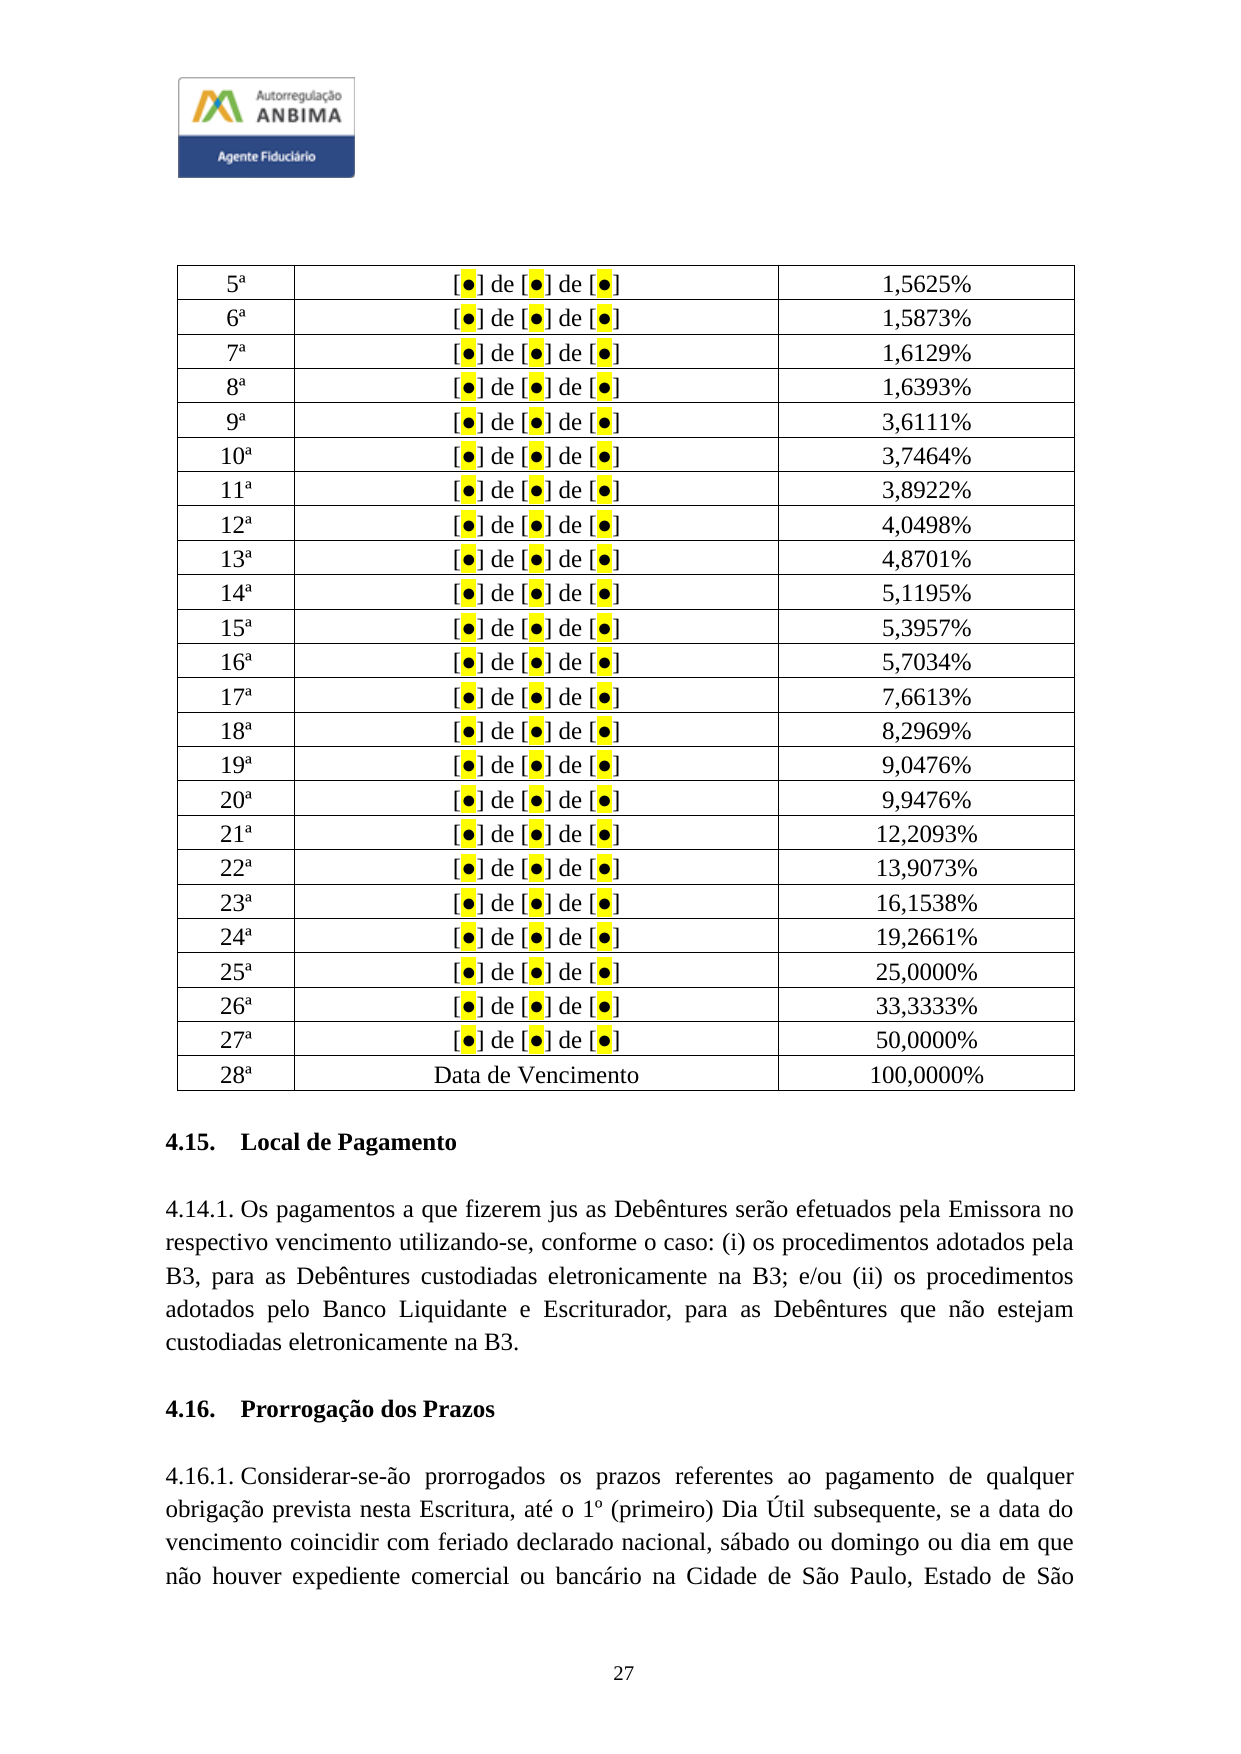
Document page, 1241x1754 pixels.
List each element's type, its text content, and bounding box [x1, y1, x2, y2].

table_cell 10ª [178, 438, 294, 471]
table_cell 13,9073% [779, 850, 1074, 883]
list 4.15. Local de Pagamento [165, 1124, 1075, 1157]
table_cell 1,5625% [779, 266, 1074, 299]
table_cell 11ª [178, 472, 294, 505]
table_cell 7,6613% [779, 678, 1074, 712]
table_cell [●] de [●] de [●] [295, 953, 778, 987]
table_cell 14ª [178, 575, 294, 608]
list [165, 1457, 1075, 1591]
table_cell [●] de [●] de [●] [295, 1022, 778, 1055]
table_cell [●] de [●] de [●] [295, 885, 778, 918]
table_cell 1,6393% [779, 369, 1074, 402]
table_cell 28ª [178, 1056, 294, 1090]
table_cell [●] de [●] de [●] [295, 541, 778, 574]
table_cell 15ª [178, 610, 294, 643]
table_cell [●] de [●] de [●] [295, 850, 778, 883]
table_cell 20ª [178, 781, 294, 815]
table_cell 26ª [178, 988, 294, 1021]
table_cell [●] de [●] de [●] [295, 678, 778, 712]
table_cell [●] de [●] de [●] [295, 575, 778, 608]
table_cell 4,8701% [779, 541, 1074, 574]
table_cell [●] de [●] de [●] [295, 919, 778, 952]
table_cell 6ª [178, 300, 294, 333]
table_cell [●] de [●] de [●] [295, 369, 778, 402]
table_cell 27ª [178, 1022, 294, 1055]
table_cell [●] de [●] de [●] [295, 713, 778, 746]
table_cell 1,6129% [779, 335, 1074, 368]
table_cell 17ª [178, 678, 294, 712]
table_cell 8ª [178, 369, 294, 402]
table_cell [●] de [●] de [●] [295, 472, 778, 505]
table_cell [●] de [●] de [●] [295, 335, 778, 368]
table_cell 16ª [178, 644, 294, 677]
table_cell 12,2093% [779, 816, 1074, 849]
table_cell [●] de [●] de [●] [295, 610, 778, 643]
table_cell 9,0476% [779, 747, 1074, 780]
table_cell [●] de [●] de [●] [295, 266, 778, 299]
table_cell 5,1195% [779, 575, 1074, 608]
table_cell 5,7034% [779, 644, 1074, 677]
table_cell 3,8922% [779, 472, 1074, 505]
table_cell 8,2969% [779, 713, 1074, 746]
table_cell 23ª [178, 885, 294, 918]
table_cell 22ª [178, 850, 294, 883]
table_cell [●] de [●] de [●] [295, 781, 778, 815]
table_cell 25,0000% [779, 953, 1074, 987]
table_cell [●] de [●] de [●] [295, 438, 778, 471]
table_cell 16,1538% [779, 885, 1074, 918]
table_cell 19ª [178, 747, 294, 780]
table_cell 18ª [178, 713, 294, 746]
table_cell 12ª [178, 506, 294, 540]
table_cell 50,0000% [779, 1022, 1074, 1055]
table_cell [●] de [●] de [●] [295, 644, 778, 677]
table_cell 5ª [178, 266, 294, 299]
table_cell [●] de [●] de [●] [295, 816, 778, 849]
table_cell [●] de [●] de [●] [295, 506, 778, 540]
table_cell 5,3957% [779, 610, 1074, 643]
table_cell 13ª [178, 541, 294, 574]
table_cell [●] de [●] de [●] [295, 300, 778, 333]
table_cell 7ª [178, 335, 294, 368]
table_cell 19,2661% [779, 919, 1074, 952]
table_cell [●] de [●] de [●] [295, 747, 778, 780]
table_cell 3,7464% [779, 438, 1074, 471]
list 4.16. Prorrogação dos Prazos [165, 1391, 1075, 1424]
table_cell 1,5873% [779, 300, 1074, 333]
list 4.14.1. Os pagamentos a que fizerem jus as Debêntures serão efetuados pela Emissora no respectivo vencimento utilizando-se, conforme o caso: (i) os procedimentos adotados pela B3, para as Debêntures custodiadas eletronicamente na B3; e/ou (ii) os procedimentos adotados pelo Banco Liquidante e Escriturador, para as Debêntures que não estejam custodiadas eletronicamente na B3. [165, 1191, 1075, 1357]
table_cell [●] de [●] de [●] [295, 403, 778, 437]
table_cell 24ª [178, 919, 294, 952]
table_cell 21ª [178, 816, 294, 849]
table_cell [●] de [●] de [●] [295, 988, 778, 1021]
table_cell 33,3333% [779, 988, 1074, 1021]
table_cell 4,0498% [779, 506, 1074, 540]
table_cell Data de Vencimento [295, 1056, 778, 1090]
table_cell 9,9476% [779, 781, 1074, 815]
table_cell 100,0000% [779, 1056, 1074, 1090]
table_cell 9ª [178, 403, 294, 437]
table_cell 25ª [178, 953, 294, 987]
table_cell 3,6111% [779, 403, 1074, 437]
